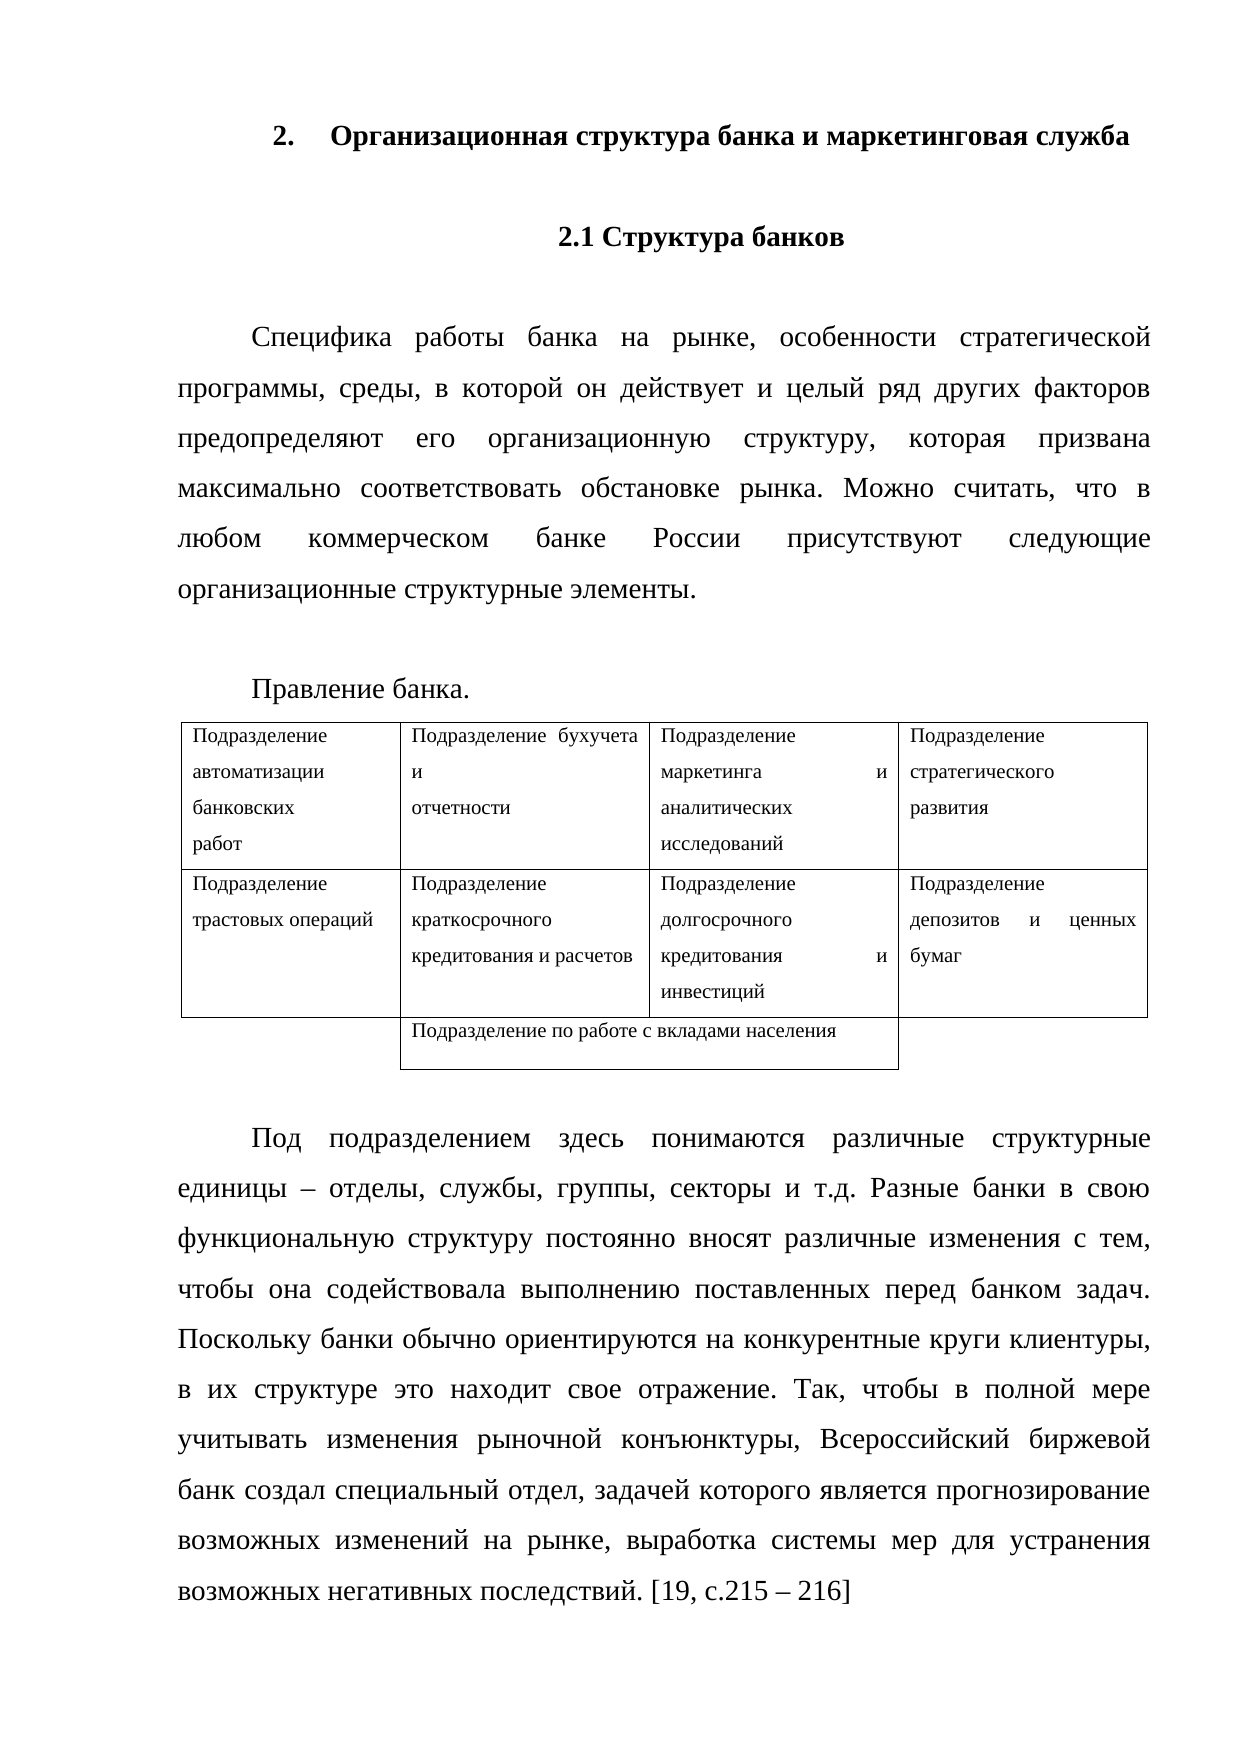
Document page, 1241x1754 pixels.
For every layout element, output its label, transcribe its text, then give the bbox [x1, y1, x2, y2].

table_header Подразделение маркетинга и аналитических исследований [650, 723, 898, 869]
table_cell Подразделение долгосрочного кредитования и инвестиций [650, 870, 898, 1017]
table_cell Подразделение депозитов и ценных бумаг [899, 870, 1147, 1017]
table_cell Подразделение по работе с вкладами населения [401, 1018, 898, 1068]
table_header Подразделение автоматизации банковских работ [182, 723, 400, 869]
table_header Подразделение стратегического развития [899, 723, 1147, 869]
table_cell Подразделение трастовых операций [182, 870, 400, 1017]
list Организационная структура банка и маркетинговая служба [177, 118, 1152, 152]
text Правление банка. [177, 672, 1152, 705]
table_header Подразделение бухучета и отчетности [401, 723, 649, 869]
text Специфика работы банка на рынке, особенности стратегической программы, среды, в которой он действует и целый ряд других факторов предопределяют его организационную структуру, которая призвана максимально соответствовать обстановке рынка. Можно считать, что в любом коммерческом банке России присутствуют следующие организационные структурные элементы. [177, 319, 1152, 604]
text Под подразделением здесь понимаются различные структурные единицы – отделы, службы, группы, секторы и т.д. Разные банки в свою функциональную структуру постоянно вносят различные изменения с тем, чтобы она содействовала выполнению поставленных перед банком задач. Поскольку банки обычно ориентируются на конкурентные круги клиентуры, в их структуре это находит свое отражение. Так, чтобы в полной мере учитывать изменения рыночной конъюнктуры, Всероссийский биржевой банк создал специальный отдел, задачей которого является прогнозирование возможных изменений на рынке, выработка системы мер для устранения возможных негативных последствий. [19, с.215 – 216] [177, 1120, 1152, 1606]
table_cell Подразделение краткосрочного кредитования и расчетов [401, 870, 649, 1017]
text 2.1 Структура банков [177, 219, 1152, 252]
